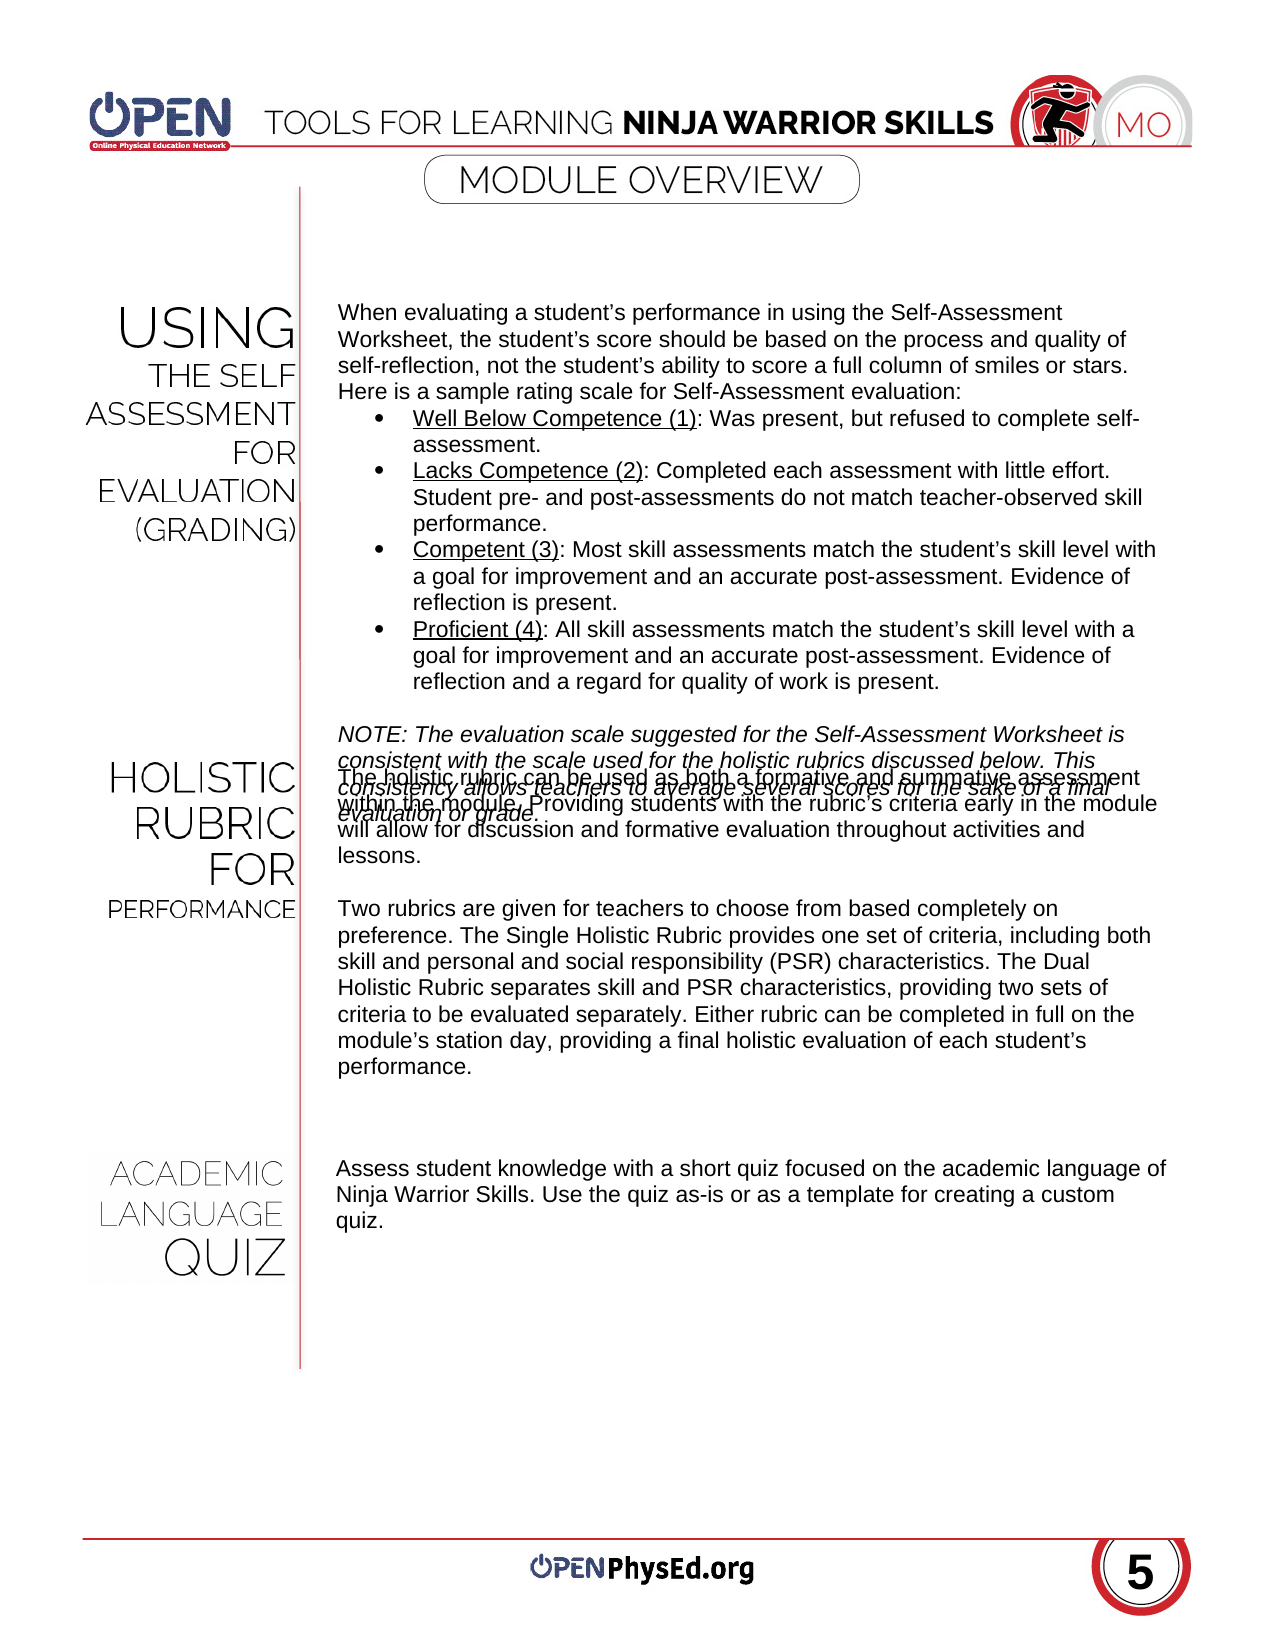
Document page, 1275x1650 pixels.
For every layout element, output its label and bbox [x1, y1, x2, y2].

picture [82, 75, 1193, 208]
picture [85, 751, 296, 970]
picture [82, 1512, 1193, 1620]
picture [85, 292, 296, 605]
picture [88, 1153, 299, 1285]
